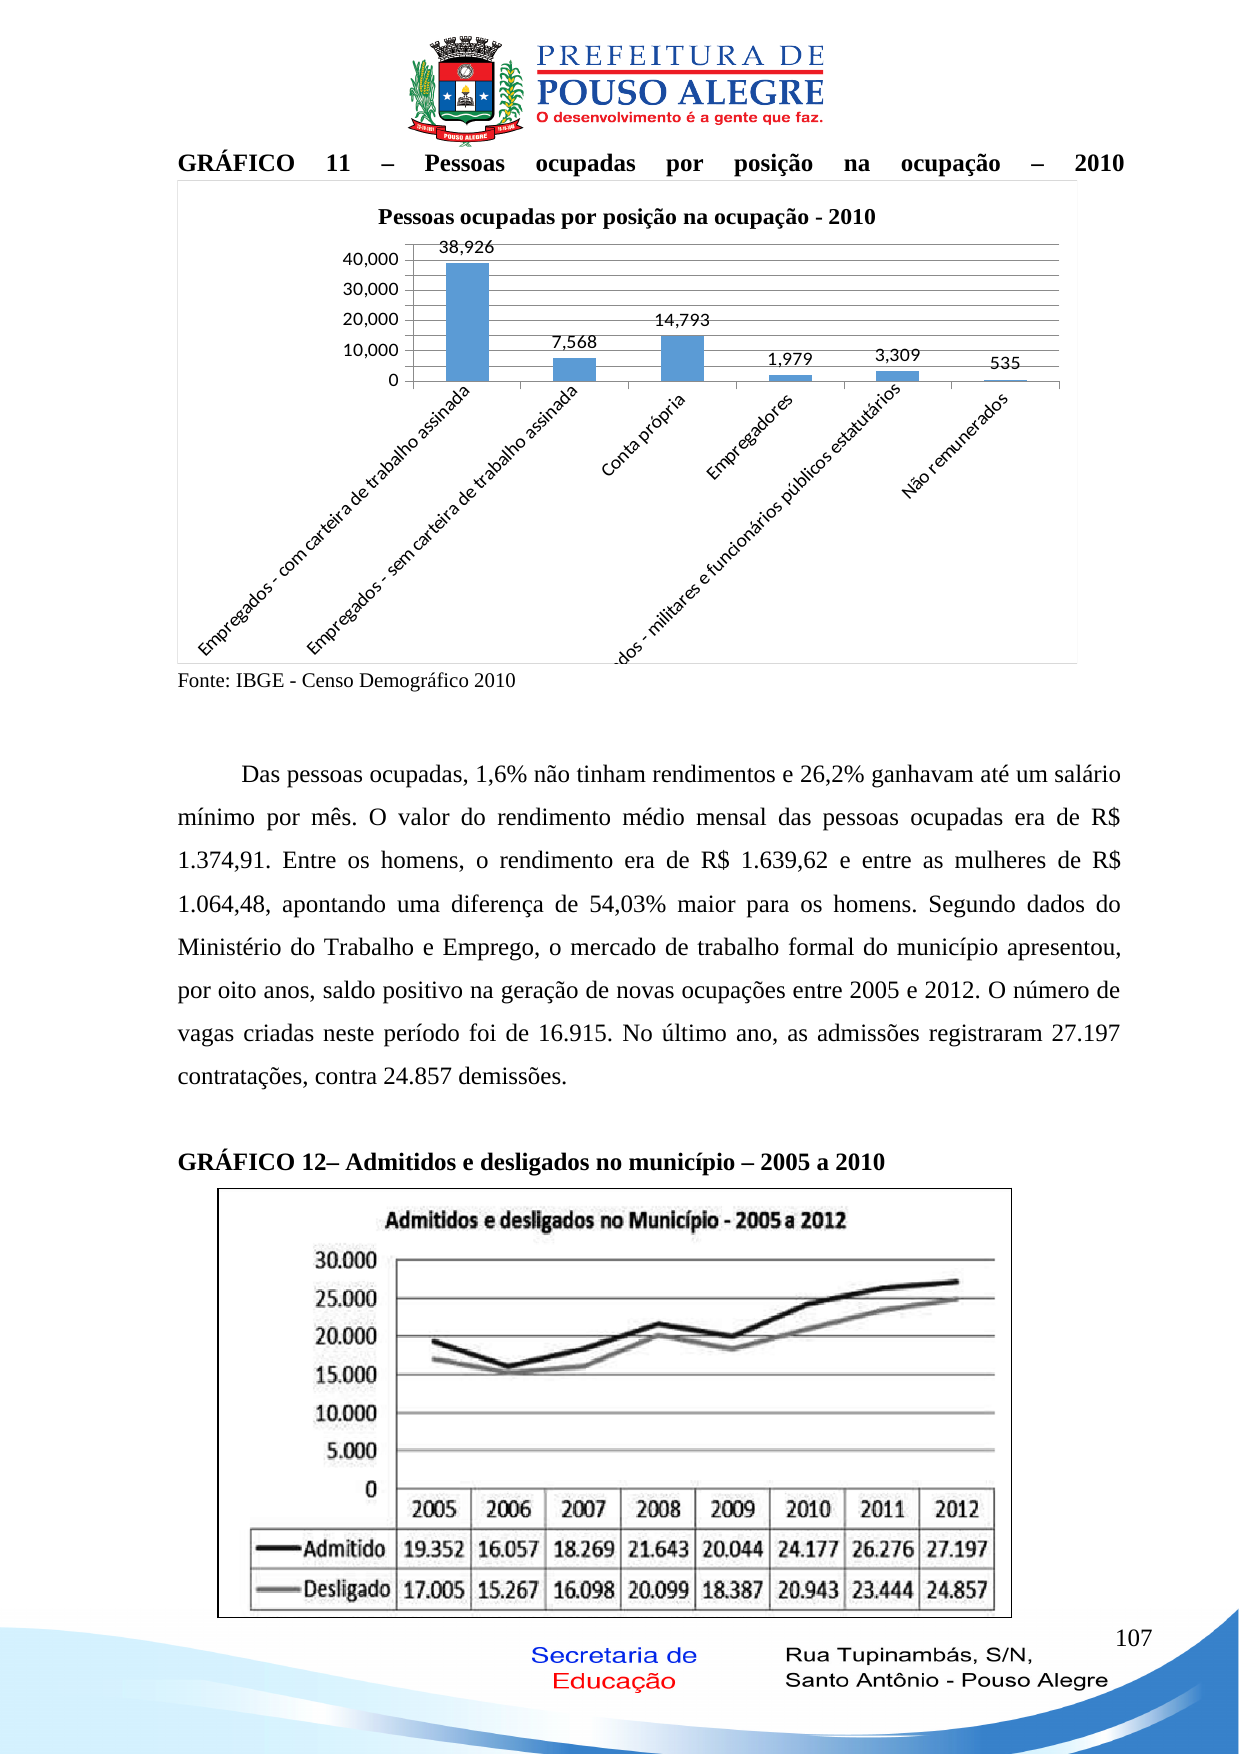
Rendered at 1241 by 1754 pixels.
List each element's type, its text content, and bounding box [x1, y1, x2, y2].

text GRÁFICO 11 – Pessoas ocupadas por posição na ocupação – 2010 [177, 148, 1125, 663]
picture [219, 1189, 1011, 1617]
text Das pessoas ocupadas, 1,6% não tinham rendimentos e 26,2% ganhavam até um salário mínimo por mês. O valor do rendimento médio mensal das pessoas ocupadas era de R$ 1.374,91. Entre os homens, o rendimento era de R$ 1.639,62 e entre as mulheres de R$ 1.064,48, apontando uma diferença de 54,03% maior para os homens. Segundo dados do Ministério do Trabalho e Emprego, o mercado de trabalho formal do município apresentou, por oito anos, saldo positivo na geração de novas ocupações entre 2005 e 2012. O número de vagas criadas neste período foi de 16.915. No último ano, as admissões registraram 27.197 contratações, contra 24.857 demissões. [177, 759, 1122, 1090]
picture [0, 1608, 1239, 1754]
text GRÁFICO 12– Admitidos e desligados no município – 2005 a 2010 [177, 1147, 1125, 1176]
picture [402, 35, 824, 148]
text Fonte: IBGE - Censo Demográfico 2010 [177, 668, 1171, 692]
